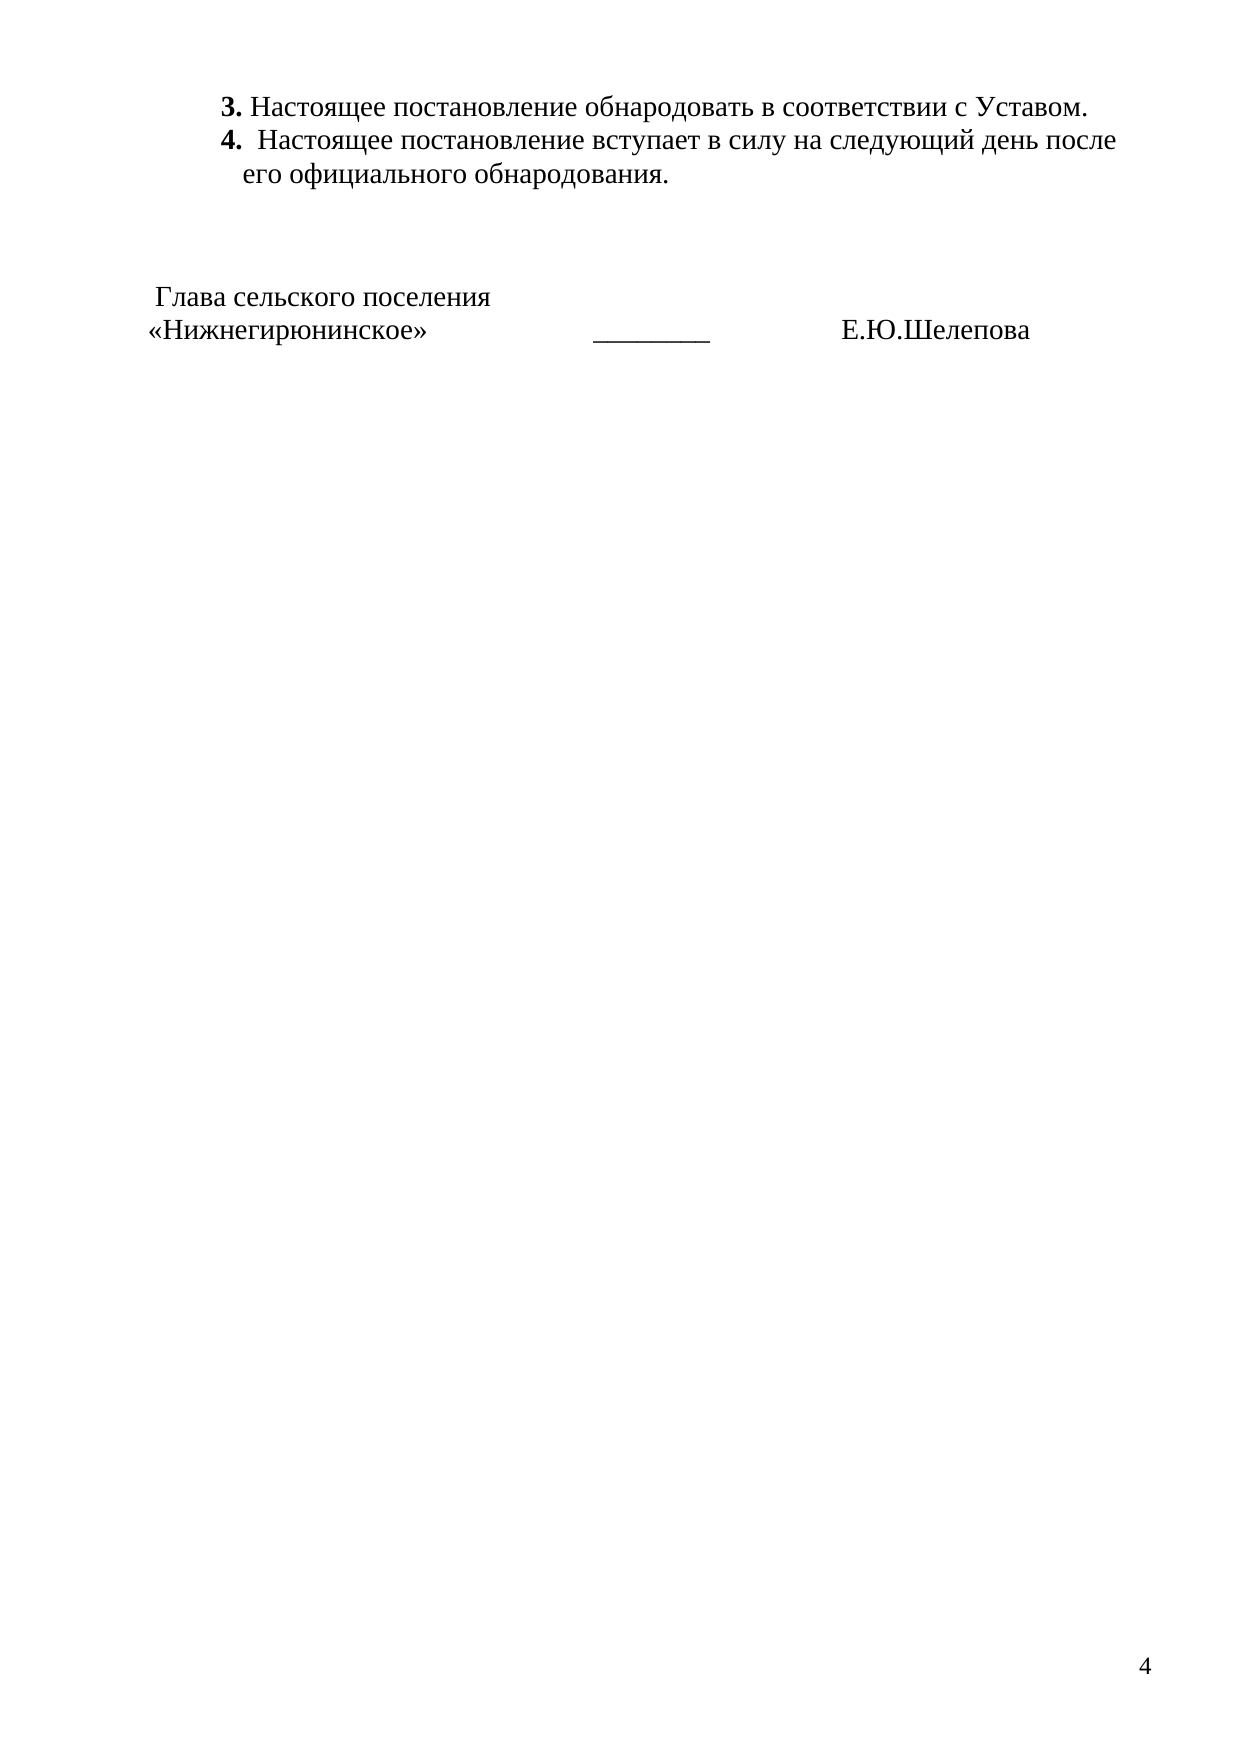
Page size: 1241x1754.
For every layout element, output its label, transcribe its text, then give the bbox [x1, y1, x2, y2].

text 3. Настоящее постановление обнародовать в соответствии с Уставом. [148, 89, 1152, 122]
text 4. Настоящее постановление вступает в силу на следующий день после [148, 122, 1152, 156]
text «Нижнегирюнинское» ________ Е.Ю.Шелепова [148, 312, 1152, 346]
text Глава сельского поселения [148, 279, 1152, 312]
text его официального обнародования. [148, 156, 1152, 189]
